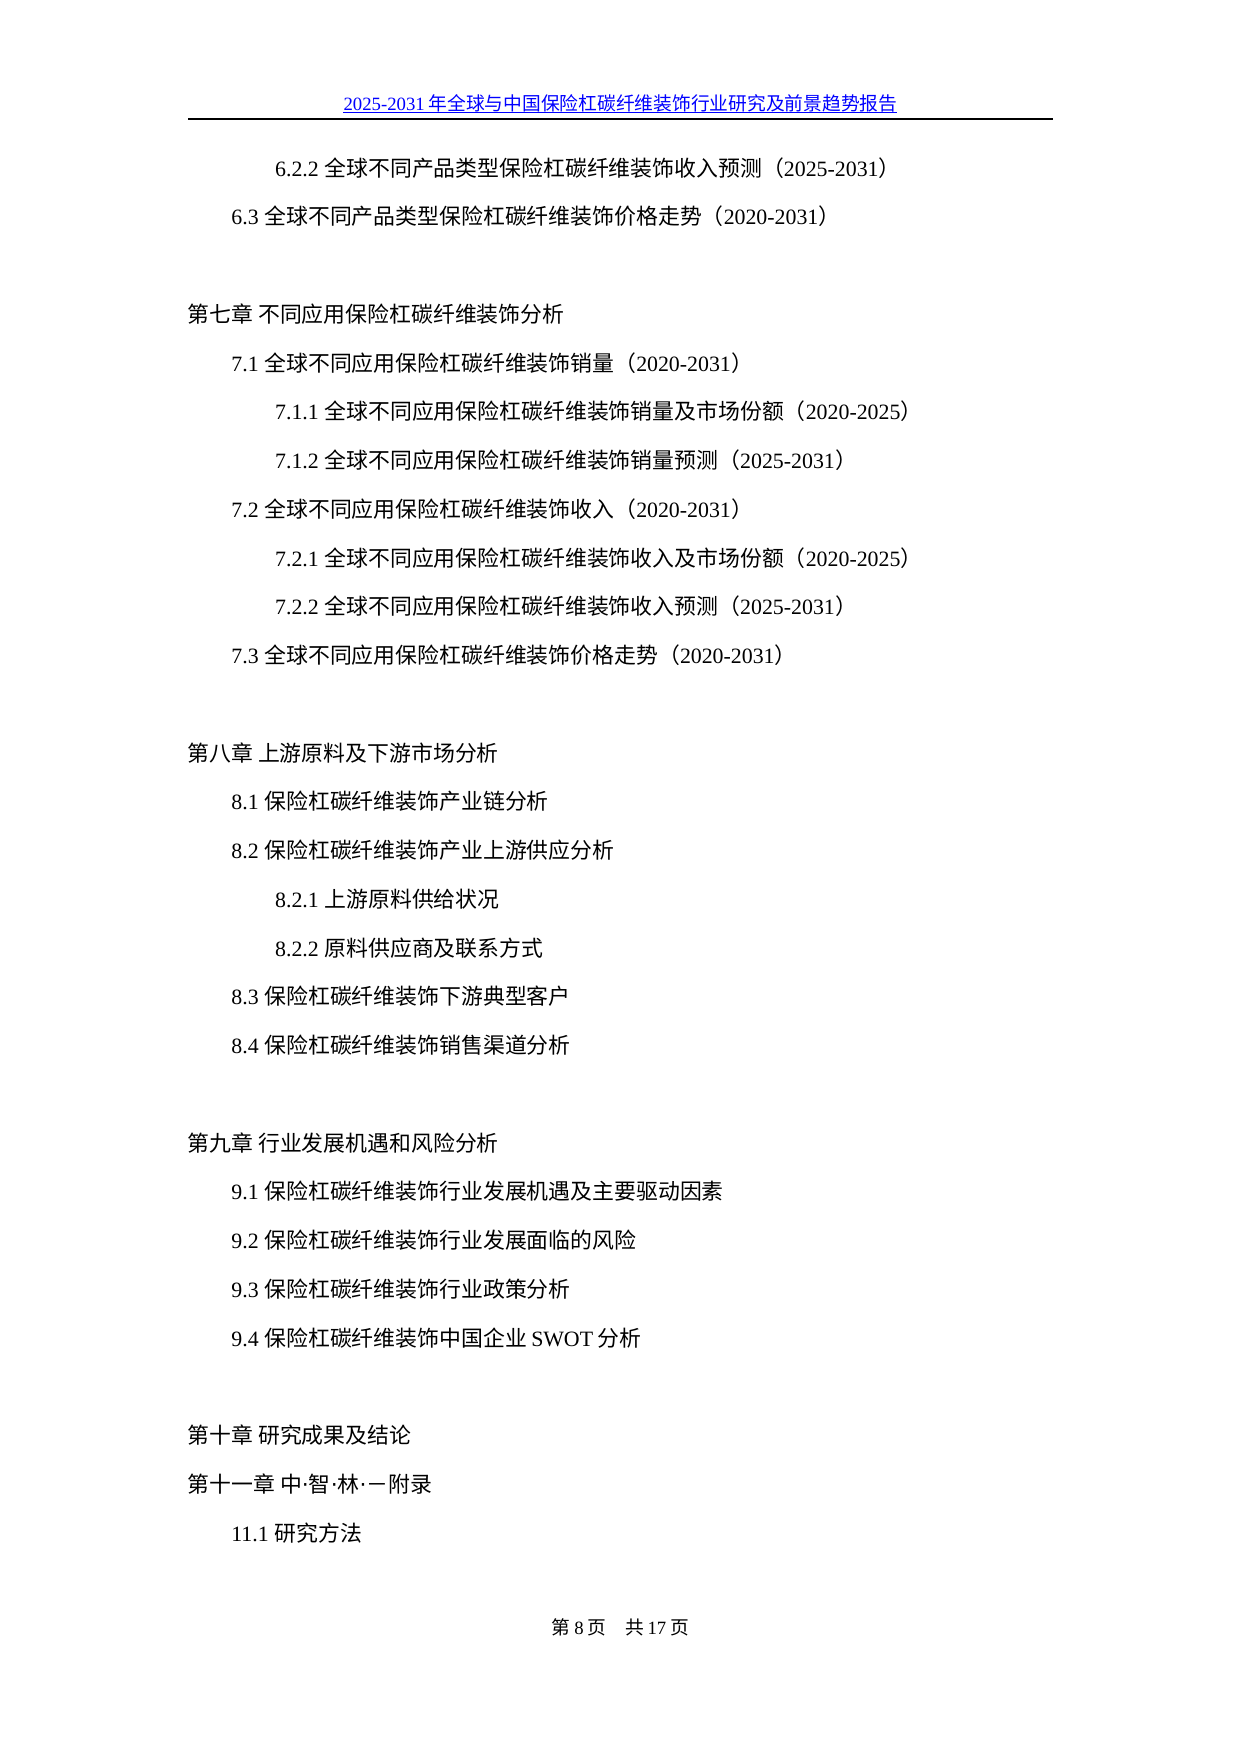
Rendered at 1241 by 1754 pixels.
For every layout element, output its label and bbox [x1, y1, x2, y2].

text [187, 150, 1053, 1548]
